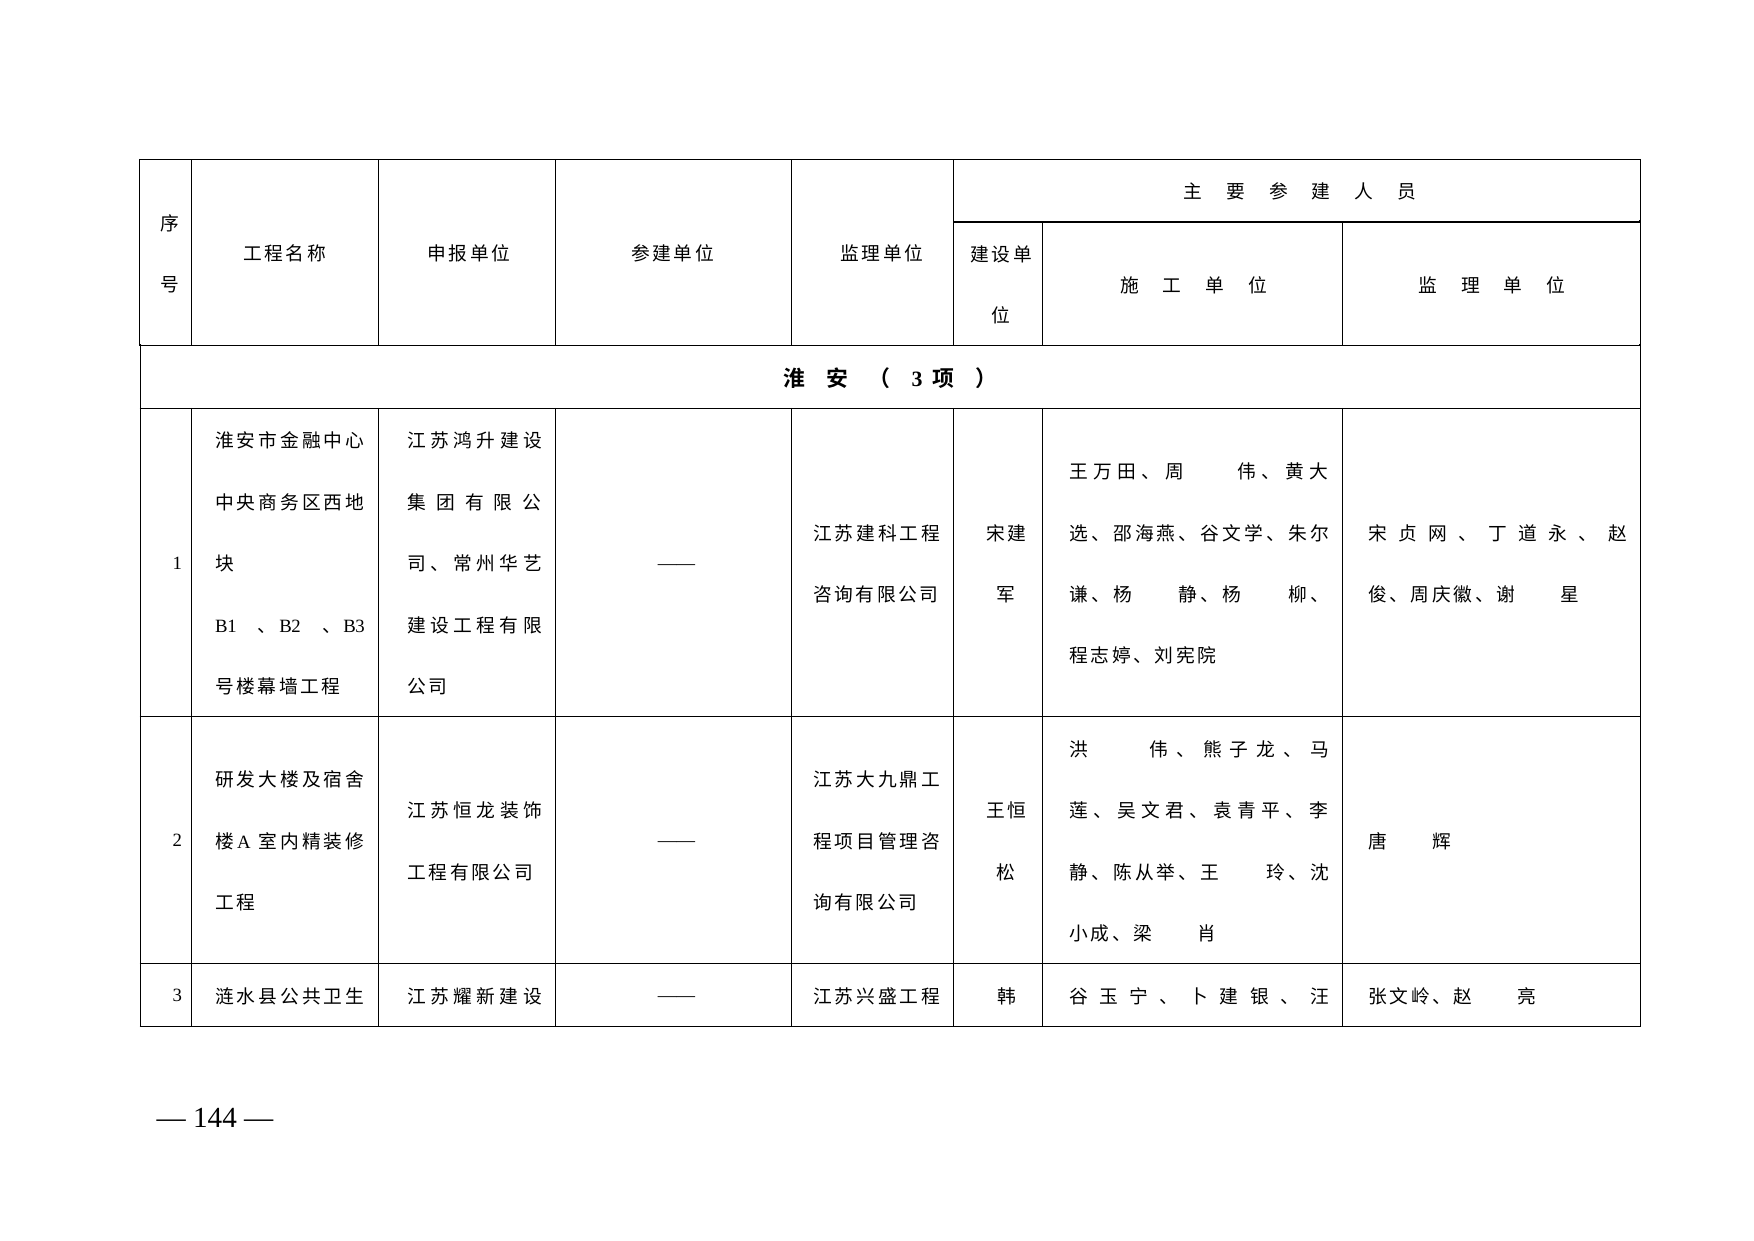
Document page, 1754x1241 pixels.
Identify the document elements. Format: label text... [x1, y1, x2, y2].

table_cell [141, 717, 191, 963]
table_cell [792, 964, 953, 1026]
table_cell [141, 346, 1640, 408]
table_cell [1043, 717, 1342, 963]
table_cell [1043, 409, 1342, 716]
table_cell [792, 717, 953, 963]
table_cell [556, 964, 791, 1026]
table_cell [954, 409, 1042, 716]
table_header 监理单位 [792, 160, 953, 345]
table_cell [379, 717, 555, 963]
table_header 序号 [140, 160, 191, 345]
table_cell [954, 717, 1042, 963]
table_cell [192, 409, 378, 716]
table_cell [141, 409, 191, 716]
table_cell 建设单位 [954, 223, 1042, 345]
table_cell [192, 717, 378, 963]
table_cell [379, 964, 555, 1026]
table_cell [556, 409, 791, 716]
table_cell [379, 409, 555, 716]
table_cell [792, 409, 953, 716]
table_header 主 要 参 建 人 员 [954, 160, 1640, 221]
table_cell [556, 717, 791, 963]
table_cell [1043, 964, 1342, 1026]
table_cell 监 理 单 位 [1343, 223, 1640, 345]
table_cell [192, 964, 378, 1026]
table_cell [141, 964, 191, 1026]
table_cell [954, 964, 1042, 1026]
table_header 申报单位 [379, 160, 555, 345]
table_header 参建单位 [556, 160, 791, 345]
table_cell 施 工 单 位 [1043, 223, 1342, 345]
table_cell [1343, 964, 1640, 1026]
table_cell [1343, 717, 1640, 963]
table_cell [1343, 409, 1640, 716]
table_header 工程名称 [192, 160, 378, 345]
